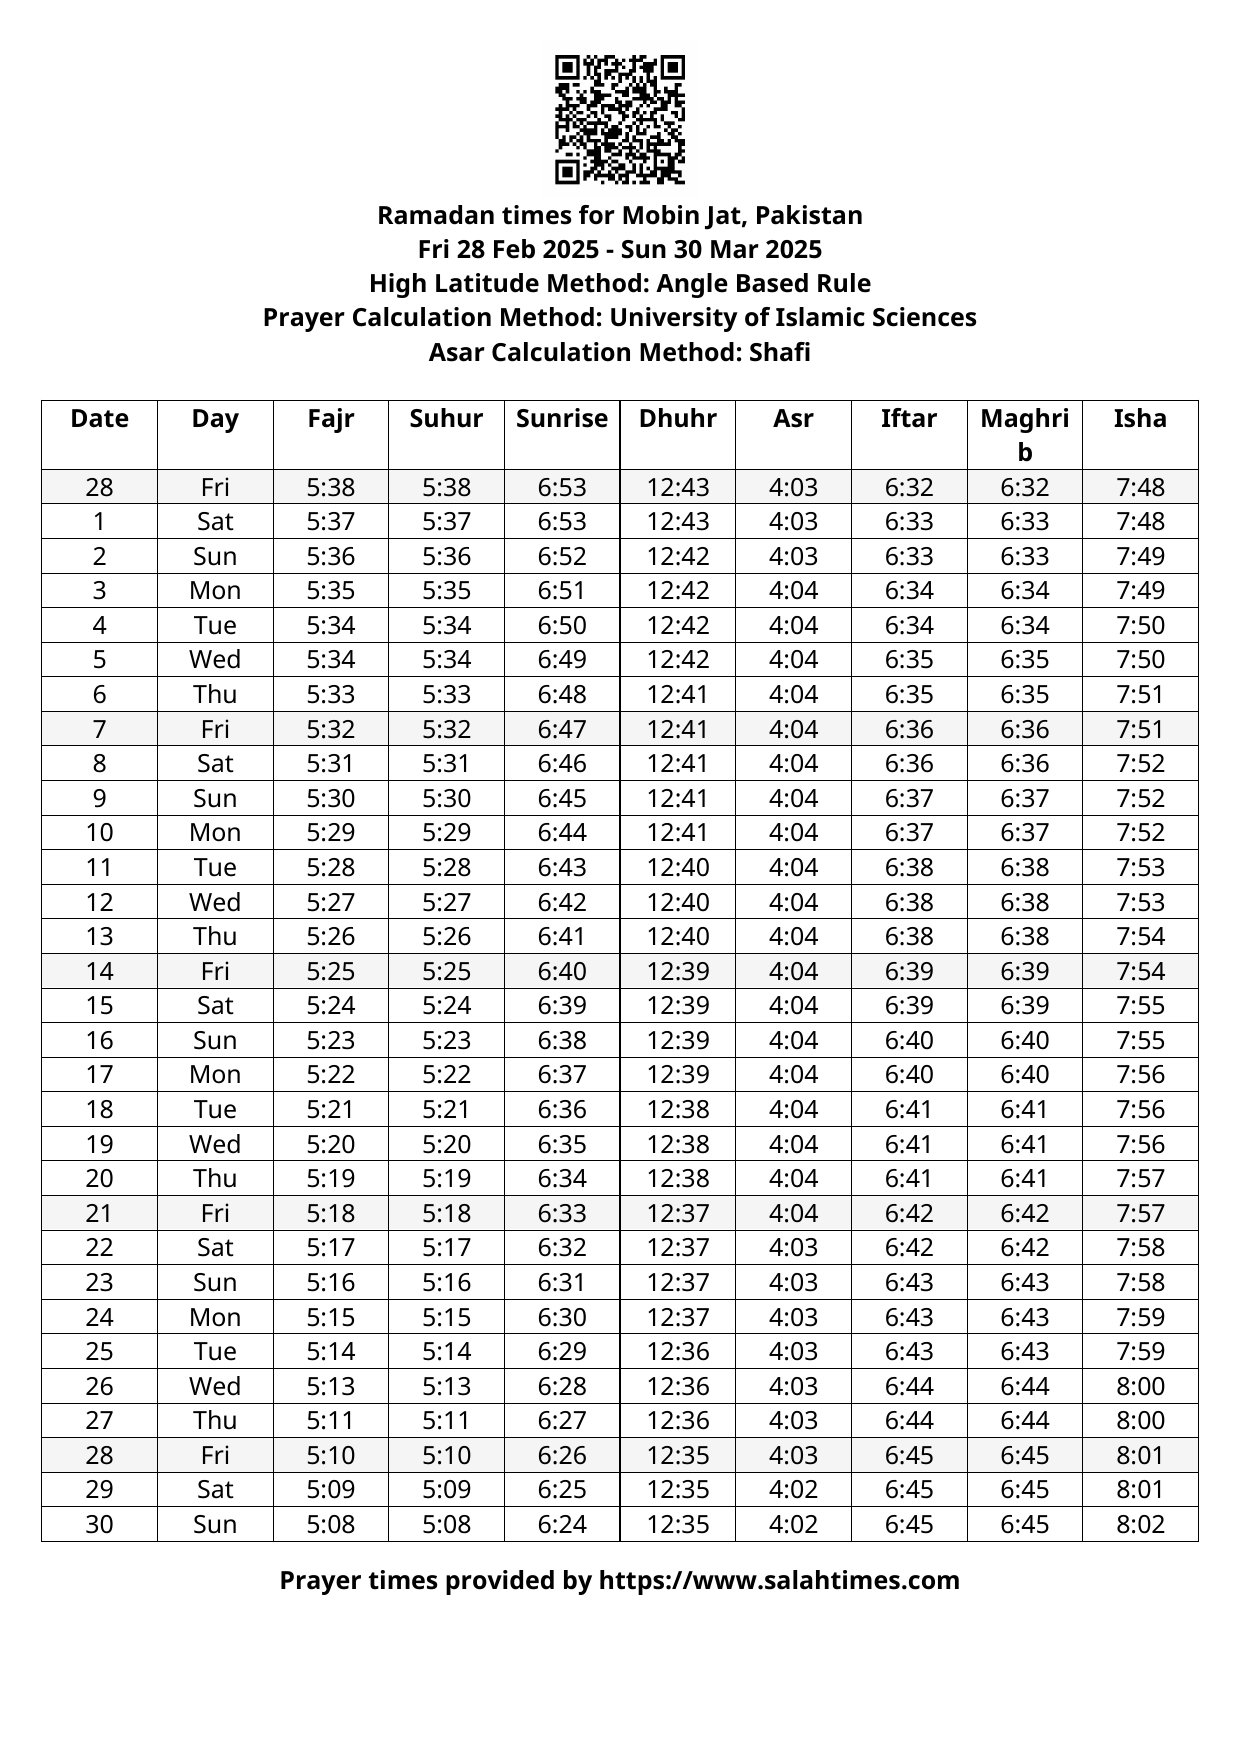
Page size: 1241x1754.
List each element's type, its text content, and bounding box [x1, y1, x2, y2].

table_header Sunrise [505, 401, 619, 469]
table_cell 19 [42, 1127, 157, 1160]
table_cell 6:33 [968, 504, 1082, 538]
table_cell 6:39 [968, 989, 1082, 1022]
table_cell 12:40 [621, 885, 735, 918]
table_cell 4:04 [736, 712, 851, 745]
table_cell 30 [42, 1507, 157, 1541]
table_cell 4:04 [736, 1092, 851, 1126]
table_cell 10 [42, 816, 157, 849]
table_cell 4:04 [736, 919, 851, 953]
table_cell 7:51 [1083, 712, 1198, 745]
table_cell 5:34 [274, 608, 388, 642]
table_cell 5:26 [274, 919, 388, 953]
table_cell 4:04 [736, 746, 851, 780]
table_cell 12:39 [621, 1023, 735, 1057]
table_cell 8 [42, 746, 157, 780]
table_cell 8:00 [1083, 1404, 1198, 1437]
table_cell 12:35 [621, 1473, 735, 1506]
table_cell 6:42 [968, 1196, 1082, 1229]
table_cell Fri [158, 1196, 273, 1229]
table_cell 4:04 [736, 850, 851, 884]
table_cell 6:33 [505, 1196, 619, 1229]
table_cell 7:59 [1083, 1300, 1198, 1333]
table_cell 6:32 [505, 1231, 619, 1264]
table_cell Sat [158, 989, 273, 1022]
table_cell 18 [42, 1092, 157, 1126]
table_cell 5:36 [389, 539, 504, 572]
table_cell 5:08 [389, 1507, 504, 1541]
table_cell 4:04 [736, 1196, 851, 1229]
table_cell 12 [42, 885, 157, 918]
table_cell 6:48 [505, 677, 619, 711]
table_cell 12:41 [621, 816, 735, 849]
table_cell Wed [158, 643, 273, 676]
table_cell 6:39 [968, 954, 1082, 987]
table_cell Sat [158, 504, 273, 538]
table_cell 23 [42, 1265, 157, 1299]
table_cell 12:36 [621, 1334, 735, 1368]
text Ramadan times for Mobin Jat, Pakistan [42, 198, 1198, 232]
table_cell 6:44 [852, 1369, 967, 1402]
table_cell 6:43 [852, 1300, 967, 1333]
table_cell 7:56 [1083, 1127, 1198, 1160]
table_cell 5:29 [389, 816, 504, 849]
text Prayer times provided by https://www.salahtimes.com [42, 1563, 1198, 1597]
table_cell 5:18 [389, 1196, 504, 1229]
table_header Dhuhr [621, 401, 735, 469]
table_cell 4:04 [736, 1058, 851, 1091]
table_cell 5:08 [274, 1507, 388, 1541]
table_cell 7:52 [1083, 746, 1198, 780]
table_cell Thu [158, 919, 273, 953]
table_cell 25 [42, 1334, 157, 1368]
table_cell 4:04 [736, 574, 851, 607]
table_cell 6:53 [505, 504, 619, 538]
table_cell Sun [158, 781, 273, 814]
table_cell 5:19 [274, 1161, 388, 1195]
table_cell 4:03 [736, 1404, 851, 1437]
table_cell 5:28 [274, 850, 388, 884]
table_cell 6:43 [852, 1334, 967, 1368]
table_cell 6:51 [505, 574, 619, 607]
table_cell 6:38 [505, 1023, 619, 1057]
text Prayer Calculation Method: University of Islamic Sciences [42, 300, 1198, 334]
table_cell 5:19 [389, 1161, 504, 1195]
table_cell 21 [42, 1196, 157, 1229]
table_cell 6:38 [968, 885, 1082, 918]
table_cell 4:04 [736, 816, 851, 849]
table_cell 8:02 [1083, 1507, 1198, 1541]
table_cell 7:57 [1083, 1161, 1198, 1195]
table_cell 6:45 [968, 1473, 1082, 1506]
table_cell 6:44 [505, 816, 619, 849]
table_cell 6:41 [505, 919, 619, 953]
table_cell 6:41 [852, 1092, 967, 1126]
table_cell 5:30 [389, 781, 504, 814]
table_cell Mon [158, 1300, 273, 1333]
table_cell 7:50 [1083, 608, 1198, 642]
text Fri 28 Feb 2025 - Sun 30 Mar 2025 [42, 232, 1198, 266]
table_header Suhur [389, 401, 504, 469]
table_cell 12:38 [621, 1092, 735, 1126]
table_cell 6:37 [505, 1058, 619, 1091]
table_cell 5:31 [274, 746, 388, 780]
table_cell 4:04 [736, 885, 851, 918]
table_cell 5:33 [274, 677, 388, 711]
table_cell 6:41 [968, 1092, 1082, 1126]
table_cell 4:03 [736, 1334, 851, 1368]
table_cell 6:39 [852, 989, 967, 1022]
table_cell 6:38 [968, 850, 1082, 884]
table_cell 4:04 [736, 1127, 851, 1160]
table_cell 7:54 [1083, 919, 1198, 953]
table_cell 13 [42, 919, 157, 953]
table_cell 6:34 [852, 608, 967, 642]
table_cell 4:02 [736, 1473, 851, 1506]
table_cell 8:01 [1083, 1473, 1198, 1506]
table_cell 5:38 [389, 470, 504, 503]
table_cell Tue [158, 1092, 273, 1126]
table_cell 6:41 [852, 1161, 967, 1195]
table_cell 4:04 [736, 1023, 851, 1057]
table_cell Sat [158, 1231, 273, 1264]
table_cell 6:44 [968, 1404, 1082, 1437]
table_cell Thu [158, 1404, 273, 1437]
table_cell Sun [158, 1507, 273, 1541]
table_cell 6:38 [852, 885, 967, 918]
table_cell 6:40 [505, 954, 619, 987]
table_cell 6:28 [505, 1369, 619, 1402]
table_cell 5:27 [274, 885, 388, 918]
table_cell 6:35 [968, 643, 1082, 676]
table_cell 6:43 [968, 1300, 1082, 1333]
table_cell Fri [158, 712, 273, 745]
table_cell Tue [158, 608, 273, 642]
table_cell 8:00 [1083, 1369, 1198, 1402]
table_cell 12:42 [621, 643, 735, 676]
table_cell 6:43 [852, 1265, 967, 1299]
table_cell 14 [42, 954, 157, 987]
table_cell 12:35 [621, 1438, 735, 1472]
table_cell 6:38 [852, 850, 967, 884]
table_cell 4:04 [736, 677, 851, 711]
table_cell 6:39 [852, 954, 967, 987]
table_cell 12:38 [621, 1127, 735, 1160]
table_cell 1 [42, 504, 157, 538]
table_cell 4:04 [736, 781, 851, 814]
table_cell 6:43 [505, 850, 619, 884]
table_cell 5:38 [274, 470, 388, 503]
table_cell 6:36 [968, 746, 1082, 780]
table_cell 8:01 [1083, 1438, 1198, 1472]
table_cell 3 [42, 574, 157, 607]
table_cell 7:53 [1083, 885, 1198, 918]
table_cell 5:30 [274, 781, 388, 814]
table_cell 12:37 [621, 1196, 735, 1229]
table_cell 6:32 [852, 470, 967, 503]
table_cell 7:56 [1083, 1058, 1198, 1091]
table_cell 12:41 [621, 781, 735, 814]
table_cell 6:44 [968, 1369, 1082, 1402]
table_cell 7:49 [1083, 574, 1198, 607]
table_header Date [42, 401, 157, 469]
table_cell 6:39 [505, 989, 619, 1022]
table_cell 12:43 [621, 504, 735, 538]
table_cell Fri [158, 470, 273, 503]
table_cell 17 [42, 1058, 157, 1091]
table_cell 4:03 [736, 470, 851, 503]
table_cell 4:04 [736, 643, 851, 676]
table_cell 5:37 [274, 504, 388, 538]
table_cell 6:36 [852, 746, 967, 780]
table_cell 6:37 [852, 781, 967, 814]
table_cell 6:36 [852, 712, 967, 745]
table_cell 6:35 [505, 1127, 619, 1160]
table_cell 5:09 [274, 1473, 388, 1506]
table_cell Sat [158, 1473, 273, 1506]
table_cell 6:42 [852, 1231, 967, 1264]
table_cell 12:35 [621, 1507, 735, 1541]
table_cell 6:52 [505, 539, 619, 572]
table_cell 5:13 [274, 1369, 388, 1402]
table_cell 5:26 [389, 919, 504, 953]
table_cell 4:03 [736, 539, 851, 572]
table_cell 6:31 [505, 1265, 619, 1299]
table_cell 5:35 [389, 574, 504, 607]
table_cell 5:20 [274, 1127, 388, 1160]
table_cell 5:21 [274, 1092, 388, 1126]
table_cell 12:39 [621, 1058, 735, 1091]
table_cell Mon [158, 1058, 273, 1091]
table_cell 12:39 [621, 954, 735, 987]
table_cell 4:04 [736, 1161, 851, 1195]
table_cell 6:24 [505, 1507, 619, 1541]
table_cell 5:11 [389, 1404, 504, 1437]
table_cell 6:46 [505, 746, 619, 780]
table_cell Sun [158, 1023, 273, 1057]
table_cell Mon [158, 574, 273, 607]
table_cell 6:45 [852, 1438, 967, 1472]
table_cell 7:55 [1083, 989, 1198, 1022]
table_cell 6 [42, 677, 157, 711]
table_cell 6:45 [852, 1507, 967, 1541]
table_cell 7:52 [1083, 781, 1198, 814]
table_cell 20 [42, 1161, 157, 1195]
table_cell 12:43 [621, 470, 735, 503]
table_cell 5:34 [274, 643, 388, 676]
table_cell 5:35 [274, 574, 388, 607]
table_cell 6:37 [968, 816, 1082, 849]
table_cell 6:41 [968, 1161, 1082, 1195]
table_cell 4:02 [736, 1507, 851, 1541]
table_cell Wed [158, 1369, 273, 1402]
table_cell 12:42 [621, 608, 735, 642]
table_cell 12:38 [621, 1161, 735, 1195]
table_cell 6:42 [852, 1196, 967, 1229]
table_cell 7 [42, 712, 157, 745]
table_cell 5:22 [274, 1058, 388, 1091]
table_cell 28 [42, 1438, 157, 1472]
table_cell 6:33 [852, 539, 967, 572]
table_cell 6:25 [505, 1473, 619, 1506]
table_cell 7:48 [1083, 470, 1198, 503]
table_cell 6:34 [968, 574, 1082, 607]
table_cell 7:55 [1083, 1023, 1198, 1057]
table_cell 5:24 [274, 989, 388, 1022]
table_cell 7:54 [1083, 954, 1198, 987]
table_cell 4:03 [736, 1369, 851, 1402]
table_cell Fri [158, 954, 273, 987]
table_cell 5:34 [389, 608, 504, 642]
table_cell 6:34 [852, 574, 967, 607]
text Asar Calculation Method: Shafi [42, 334, 1198, 368]
table_cell 5:28 [389, 850, 504, 884]
table_cell 7:57 [1083, 1196, 1198, 1229]
table_cell 4 [42, 608, 157, 642]
table_cell 5:10 [274, 1438, 388, 1472]
table_cell 6:43 [968, 1334, 1082, 1368]
table_cell 26 [42, 1369, 157, 1402]
table_cell 12:37 [621, 1231, 735, 1264]
table_header Asr [736, 401, 851, 469]
table_header Iftar [852, 401, 967, 469]
table_cell 5:31 [389, 746, 504, 780]
table_cell 7:49 [1083, 539, 1198, 572]
table_cell 24 [42, 1300, 157, 1333]
table_cell Sat [158, 746, 273, 780]
table_cell 6:27 [505, 1404, 619, 1437]
table_cell 7:58 [1083, 1231, 1198, 1264]
table_cell 6:33 [852, 504, 967, 538]
table_cell 12:41 [621, 677, 735, 711]
table_cell 2 [42, 539, 157, 572]
table_cell 6:40 [852, 1058, 967, 1091]
table_cell 6:26 [505, 1438, 619, 1472]
table_cell 5:16 [389, 1265, 504, 1299]
table_cell 7:48 [1083, 504, 1198, 538]
table_cell 7:56 [1083, 1092, 1198, 1126]
table_cell 7:52 [1083, 816, 1198, 849]
table_cell 5:32 [274, 712, 388, 745]
table_cell 6:40 [968, 1058, 1082, 1091]
table_cell 6:47 [505, 712, 619, 745]
table_cell 12:42 [621, 574, 735, 607]
table_cell 6:34 [968, 608, 1082, 642]
table_cell 5:34 [389, 643, 504, 676]
table_cell 12:37 [621, 1300, 735, 1333]
table_cell 6:40 [968, 1023, 1082, 1057]
table_cell 5:17 [274, 1231, 388, 1264]
table_cell 6:44 [852, 1404, 967, 1437]
table_cell 5:27 [389, 885, 504, 918]
table_cell 4:03 [736, 1300, 851, 1333]
table_cell 7:50 [1083, 643, 1198, 676]
table_cell 5:14 [274, 1334, 388, 1368]
table_cell 5:25 [274, 954, 388, 987]
table_cell 6:38 [968, 919, 1082, 953]
table_cell 5:29 [274, 816, 388, 849]
table_cell 15 [42, 989, 157, 1022]
table_cell 5:23 [389, 1023, 504, 1057]
table_cell Thu [158, 1161, 273, 1195]
table_cell 6:35 [852, 643, 967, 676]
table_cell 6:37 [852, 816, 967, 849]
table_cell 6:41 [968, 1127, 1082, 1160]
table_cell 6:45 [505, 781, 619, 814]
table_cell 6:43 [968, 1265, 1082, 1299]
table_cell 5:10 [389, 1438, 504, 1472]
table_cell 4:04 [736, 989, 851, 1022]
table_cell Sun [158, 539, 273, 572]
table_cell 4:04 [736, 608, 851, 642]
table_cell 4:04 [736, 954, 851, 987]
table_cell 6:29 [505, 1334, 619, 1368]
table_cell 5:32 [389, 712, 504, 745]
table_cell 5:21 [389, 1092, 504, 1126]
table_cell 5:15 [274, 1300, 388, 1333]
table_cell 6:37 [968, 781, 1082, 814]
table_cell 7:51 [1083, 677, 1198, 711]
table_cell 6:35 [852, 677, 967, 711]
table_cell 12:37 [621, 1265, 735, 1299]
table_cell Wed [158, 1127, 273, 1160]
table_cell 5:23 [274, 1023, 388, 1057]
table_cell 16 [42, 1023, 157, 1057]
table_header Fajr [274, 401, 388, 469]
table_cell 5:33 [389, 677, 504, 711]
table_cell 6:32 [968, 470, 1082, 503]
table_cell 6:34 [505, 1161, 619, 1195]
table_cell 6:30 [505, 1300, 619, 1333]
table_cell 5:11 [274, 1404, 388, 1437]
table_cell 6:53 [505, 470, 619, 503]
table_cell 5:20 [389, 1127, 504, 1160]
table_cell Thu [158, 677, 273, 711]
table_cell 5:24 [389, 989, 504, 1022]
table_cell Mon [158, 816, 273, 849]
table_cell 29 [42, 1473, 157, 1506]
table_cell 6:42 [968, 1231, 1082, 1264]
table_cell 5:25 [389, 954, 504, 987]
table_cell 5:13 [389, 1369, 504, 1402]
table_cell 12:41 [621, 712, 735, 745]
table_cell 6:35 [968, 677, 1082, 711]
table_cell Tue [158, 1334, 273, 1368]
table_cell 5:22 [389, 1058, 504, 1091]
table_cell 6:45 [968, 1438, 1082, 1472]
table_cell 12:40 [621, 919, 735, 953]
table_cell 6:33 [968, 539, 1082, 572]
table_cell 5:37 [389, 504, 504, 538]
table_cell 6:49 [505, 643, 619, 676]
table_cell 6:41 [852, 1127, 967, 1160]
table_cell 4:03 [736, 1265, 851, 1299]
table_cell 12:41 [621, 746, 735, 780]
table_cell 4:03 [736, 504, 851, 538]
table_header Maghrib [968, 401, 1082, 469]
table_cell 5:09 [389, 1473, 504, 1506]
table_cell 5:15 [389, 1300, 504, 1333]
picture [542, 41, 699, 198]
table_cell 5:17 [389, 1231, 504, 1264]
table_cell 5 [42, 643, 157, 676]
text High Latitude Method: Angle Based Rule [42, 266, 1198, 300]
table_cell 27 [42, 1404, 157, 1437]
table_cell 12:36 [621, 1369, 735, 1402]
table_header Isha [1083, 401, 1198, 469]
table_cell 7:59 [1083, 1334, 1198, 1368]
table_cell 28 [42, 470, 157, 503]
table_cell 6:45 [852, 1473, 967, 1506]
table_header Day [158, 401, 273, 469]
table_cell 6:40 [852, 1023, 967, 1057]
table_cell Sun [158, 1265, 273, 1299]
table_cell Fri [158, 1438, 273, 1472]
table_cell 6:38 [852, 919, 967, 953]
table_cell 12:42 [621, 539, 735, 572]
table_cell 7:58 [1083, 1265, 1198, 1299]
table_cell Wed [158, 885, 273, 918]
table_cell 12:39 [621, 989, 735, 1022]
table_cell 9 [42, 781, 157, 814]
table_cell 12:36 [621, 1404, 735, 1437]
table_cell 6:36 [968, 712, 1082, 745]
table_cell Tue [158, 850, 273, 884]
table_cell 7:53 [1083, 850, 1198, 884]
table_cell 5:36 [274, 539, 388, 572]
table_cell 5:16 [274, 1265, 388, 1299]
table_cell 6:42 [505, 885, 619, 918]
table_cell 5:18 [274, 1196, 388, 1229]
table_cell 22 [42, 1231, 157, 1264]
table_cell 6:45 [968, 1507, 1082, 1541]
table_cell 11 [42, 850, 157, 884]
table_cell 5:14 [389, 1334, 504, 1368]
table_cell 4:03 [736, 1438, 851, 1472]
table_cell 4:03 [736, 1231, 851, 1264]
table_cell 12:40 [621, 850, 735, 884]
table_cell 6:36 [505, 1092, 619, 1126]
table_cell 6:50 [505, 608, 619, 642]
